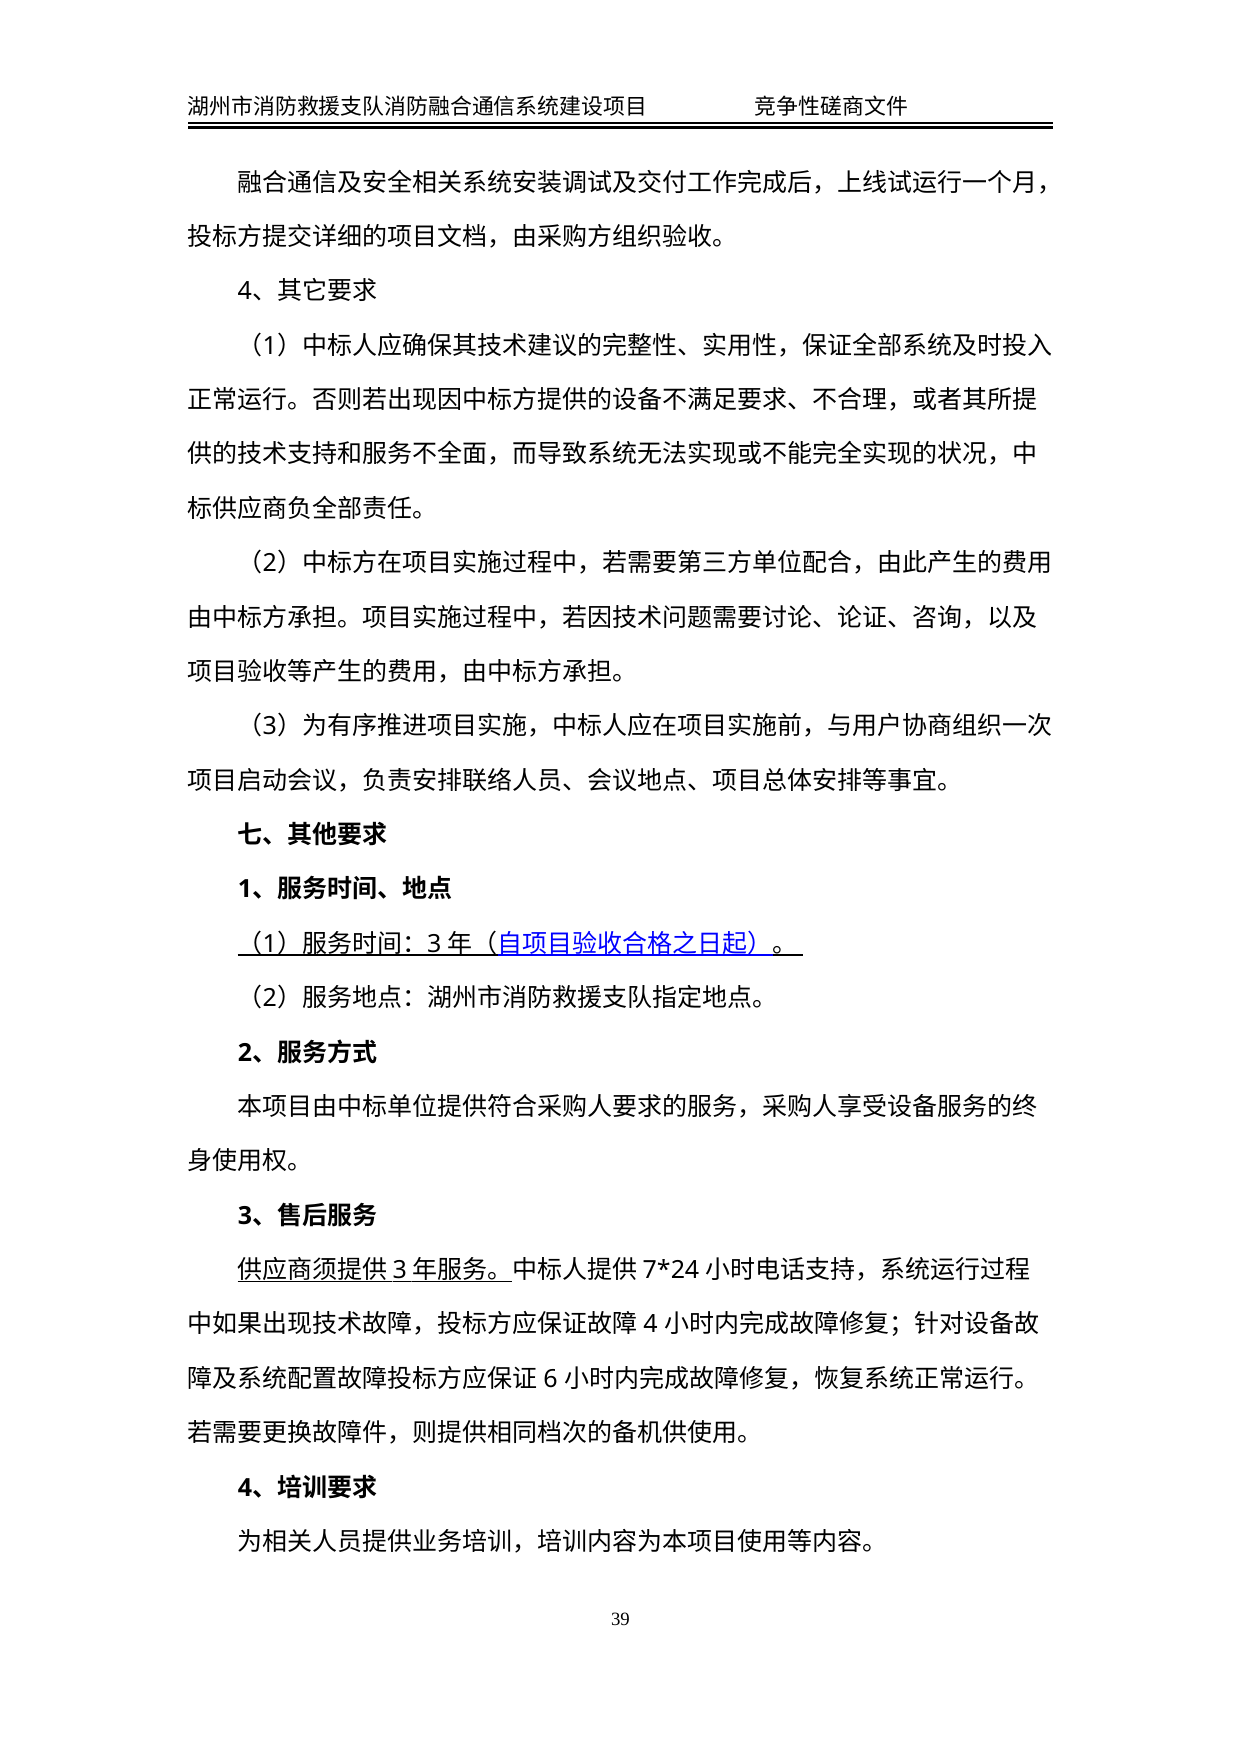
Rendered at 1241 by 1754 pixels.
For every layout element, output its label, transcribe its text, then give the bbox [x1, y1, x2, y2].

text （2）中标方在项目实施过程中，若需要第三方单位配合，由此产生的费用由中标方承担。项目实施过程中，若因技术问题需要讨论、论证、咨询，以及项目验收等产生的费用，由中标方承担。 [187, 543, 1053, 688]
text （3）为有序推进项目实施，中标人应在项目实施前，与用户协商组织一次项目启动会议，负责安排联络人员、会议地点、项目总体安排等事宜。 [187, 706, 1053, 796]
text （1）服务时间：3 年（自项目验收合格之日起）。 [187, 923, 1053, 959]
text 4、其它要求 [187, 271, 1053, 307]
text （1）中标人应确保其技术建议的完整性、实用性，保证全部系统及时投入正常运行。否则若出现因中标方提供的设备不满足要求、不合理，或者其所提供的技术支持和服务不全面，而导致系统无法实现或不能完全实现的状况，中标供应商负全部责任。 [187, 325, 1053, 524]
text 为相关人员提供业务培训，培训内容为本项目使用等内容。 [187, 1521, 1053, 1558]
text 2、服务方式 [187, 1032, 1053, 1068]
text 4、培训要求 [187, 1467, 1053, 1503]
text （2）服务地点：湖州市消防救援支队指定地点。 [187, 978, 1053, 1014]
text 3、售后服务 [187, 1195, 1053, 1231]
text 七、其他要求 [187, 814, 1053, 851]
text 融合通信及安全相关系统安装调试及交付工作完成后，上线试运行一个月，投标方提交详细的项目文档，由采购方组织验收。 [187, 162, 1053, 253]
text 1、服务时间、地点 [187, 869, 1053, 905]
text 供应商须提供3年服务。中标人提供 7*24 小时电话支持，系统运行过程中如果出现技术故障，投标方应保证故障 4 小时内完成故障修复；针对设备故障及系统配置故障投标方应保证 6 小时内完成故障修复，恢复系统正常运行。若需要更换故障件，则提供相同档次的备机供使用。 [187, 1249, 1053, 1449]
text 本项目由中标单位提供符合采购人要求的服务，采购人享受设备服务的终身使用权。 [187, 1086, 1053, 1177]
